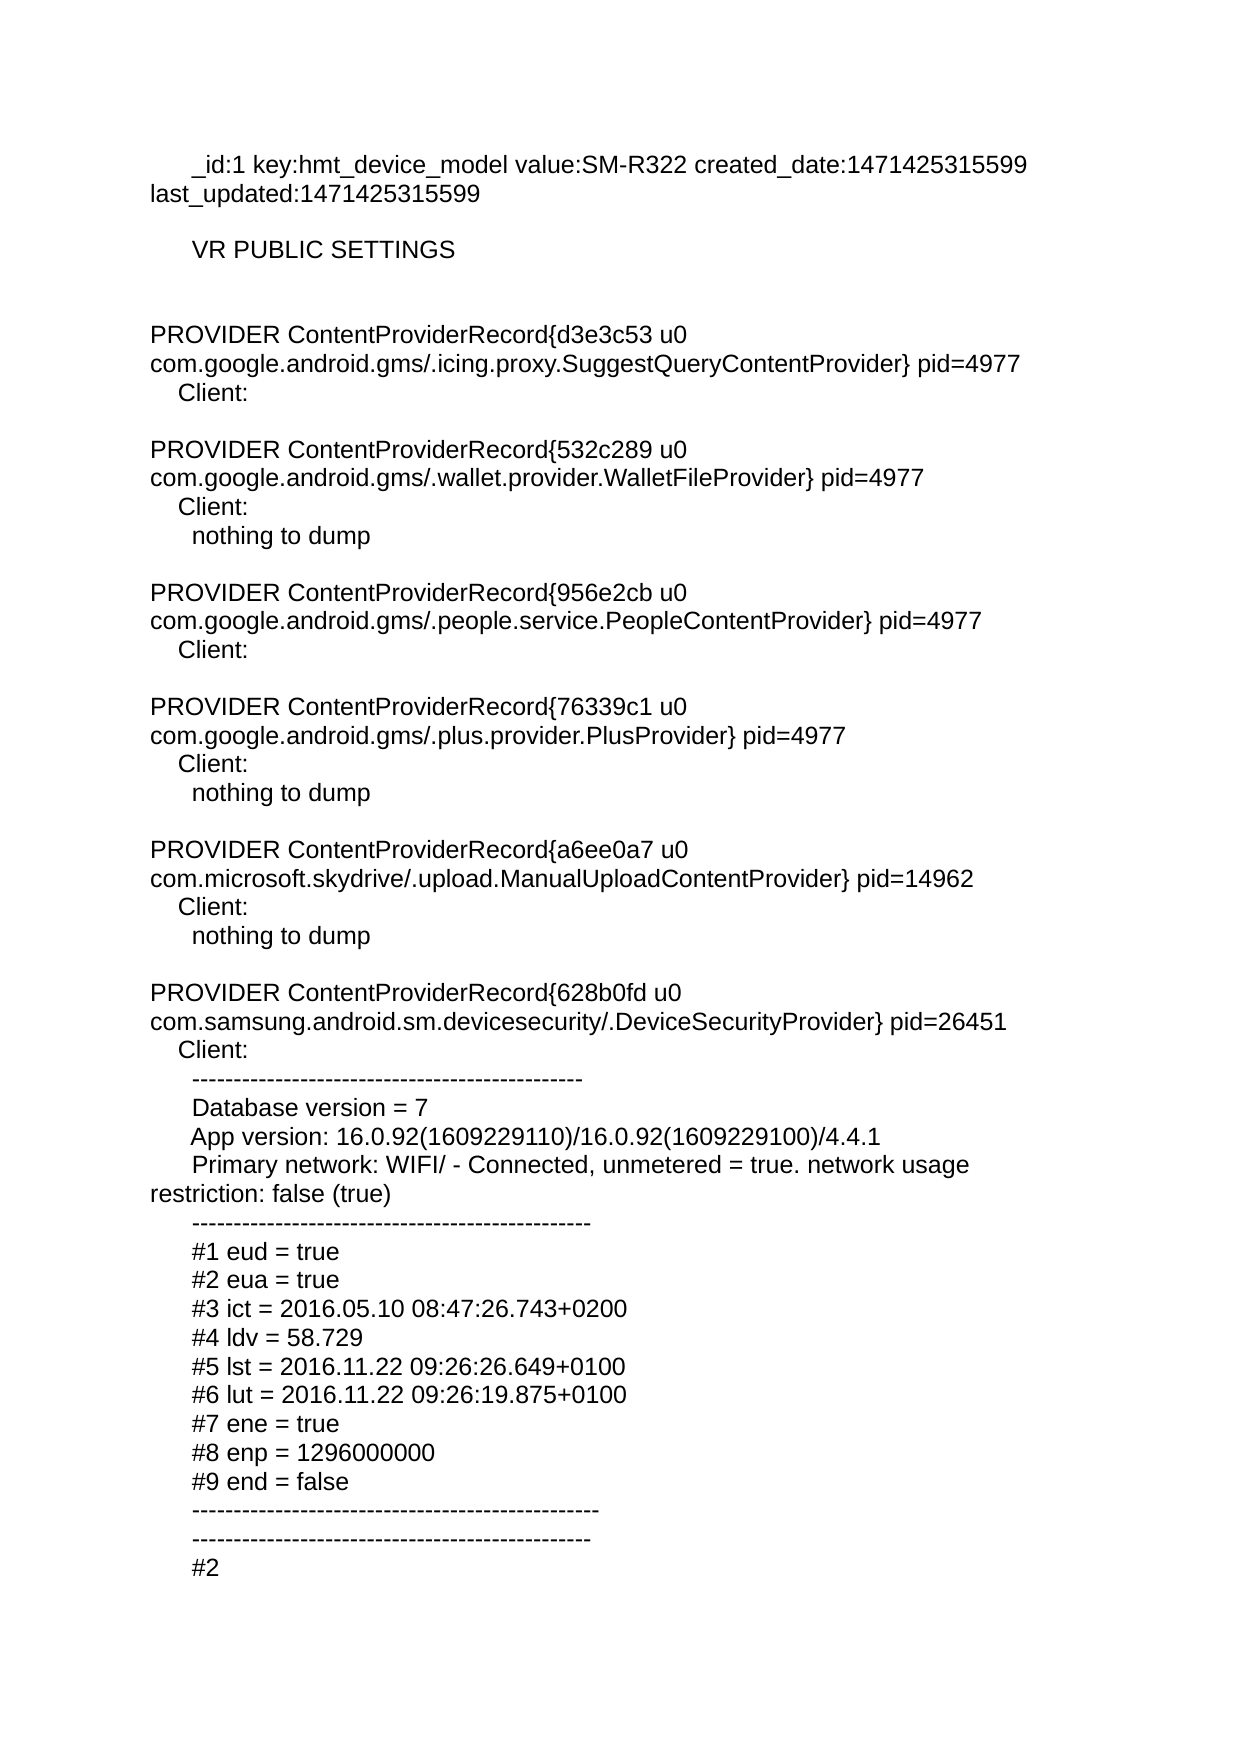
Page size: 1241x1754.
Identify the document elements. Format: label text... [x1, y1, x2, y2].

text #1 eud = true [150, 1242, 1090, 1271]
text nothing to dump [150, 926, 1090, 955]
text nothing to dump [150, 782, 1090, 811]
text PROVIDER ContentProviderRecord{628b0fd u0 com.samsung.android.sm.devicesecurity/.DeviceSecurityProvider} pid=26451 [150, 984, 1090, 1041]
text PROVIDER ContentProviderRecord{956e2cb u0 com.google.android.gms/.people.service.PeopleContentProvider} pid=4977 [150, 581, 1090, 639]
text PROVIDER ContentProviderRecord{76339c1 u0 com.google.android.gms/.plus.provider.PlusProvider} pid=4977 [150, 696, 1090, 754]
text Primary network: WIFI/ - Connected, unmetered = true. network usage restriction: false (true) [150, 1156, 1090, 1214]
text #7 ene = true [150, 1415, 1090, 1444]
text _id:1 key:hmt_device_model value:SM-R322 created_date:1471425315599 last_updated:1471425315599 [150, 150, 1090, 207]
text Client: [150, 754, 1090, 782]
text PROVIDER ContentProviderRecord{d3e3c53 u0 com.google.android.gms/.icing.proxy.SuggestQueryContentProvider} pid=4977 [150, 322, 1090, 380]
text PROVIDER ContentProviderRecord{532c289 u0 com.google.android.gms/.wallet.provider.WalletFileProvider} pid=4977 [150, 437, 1090, 495]
text Client: [150, 380, 1090, 409]
text #6 lut = 2016.11.22 09:26:19.875+0100 [150, 1386, 1090, 1415]
text #2 eua = true [150, 1271, 1090, 1300]
text #2 [150, 1559, 1090, 1587]
text Database version = 7 [150, 1099, 1090, 1127]
text ------------------------------------------------ [150, 1530, 1090, 1559]
text Client: [150, 639, 1090, 667]
text ----------------------------------------------- [150, 1070, 1090, 1099]
text ------------------------------------------------- [150, 1501, 1090, 1530]
text Client: [150, 897, 1090, 926]
text PROVIDER ContentProviderRecord{a6ee0a7 u0 com.microsoft.skydrive/.upload.ManualUploadContentProvider} pid=14962 [150, 840, 1090, 897]
text Client: [150, 495, 1090, 524]
text Client: [150, 1041, 1090, 1070]
text VR PUBLIC SETTINGS [150, 236, 1090, 265]
text nothing to dump [150, 524, 1090, 552]
text App version: 16.0.92(1609229110)/16.0.92(1609229100)/4.4.1 [150, 1127, 1090, 1156]
text ------------------------------------------------ [150, 1214, 1090, 1242]
text #9 end = false [150, 1472, 1090, 1501]
text #3 ict = 2016.05.10 08:47:26.743+0200 [150, 1300, 1090, 1329]
text #5 lst = 2016.11.22 09:26:26.649+0100 [150, 1357, 1090, 1386]
text #4 ldv = 58.729 [150, 1329, 1090, 1357]
text #8 enp = 1296000000 [150, 1444, 1090, 1472]
